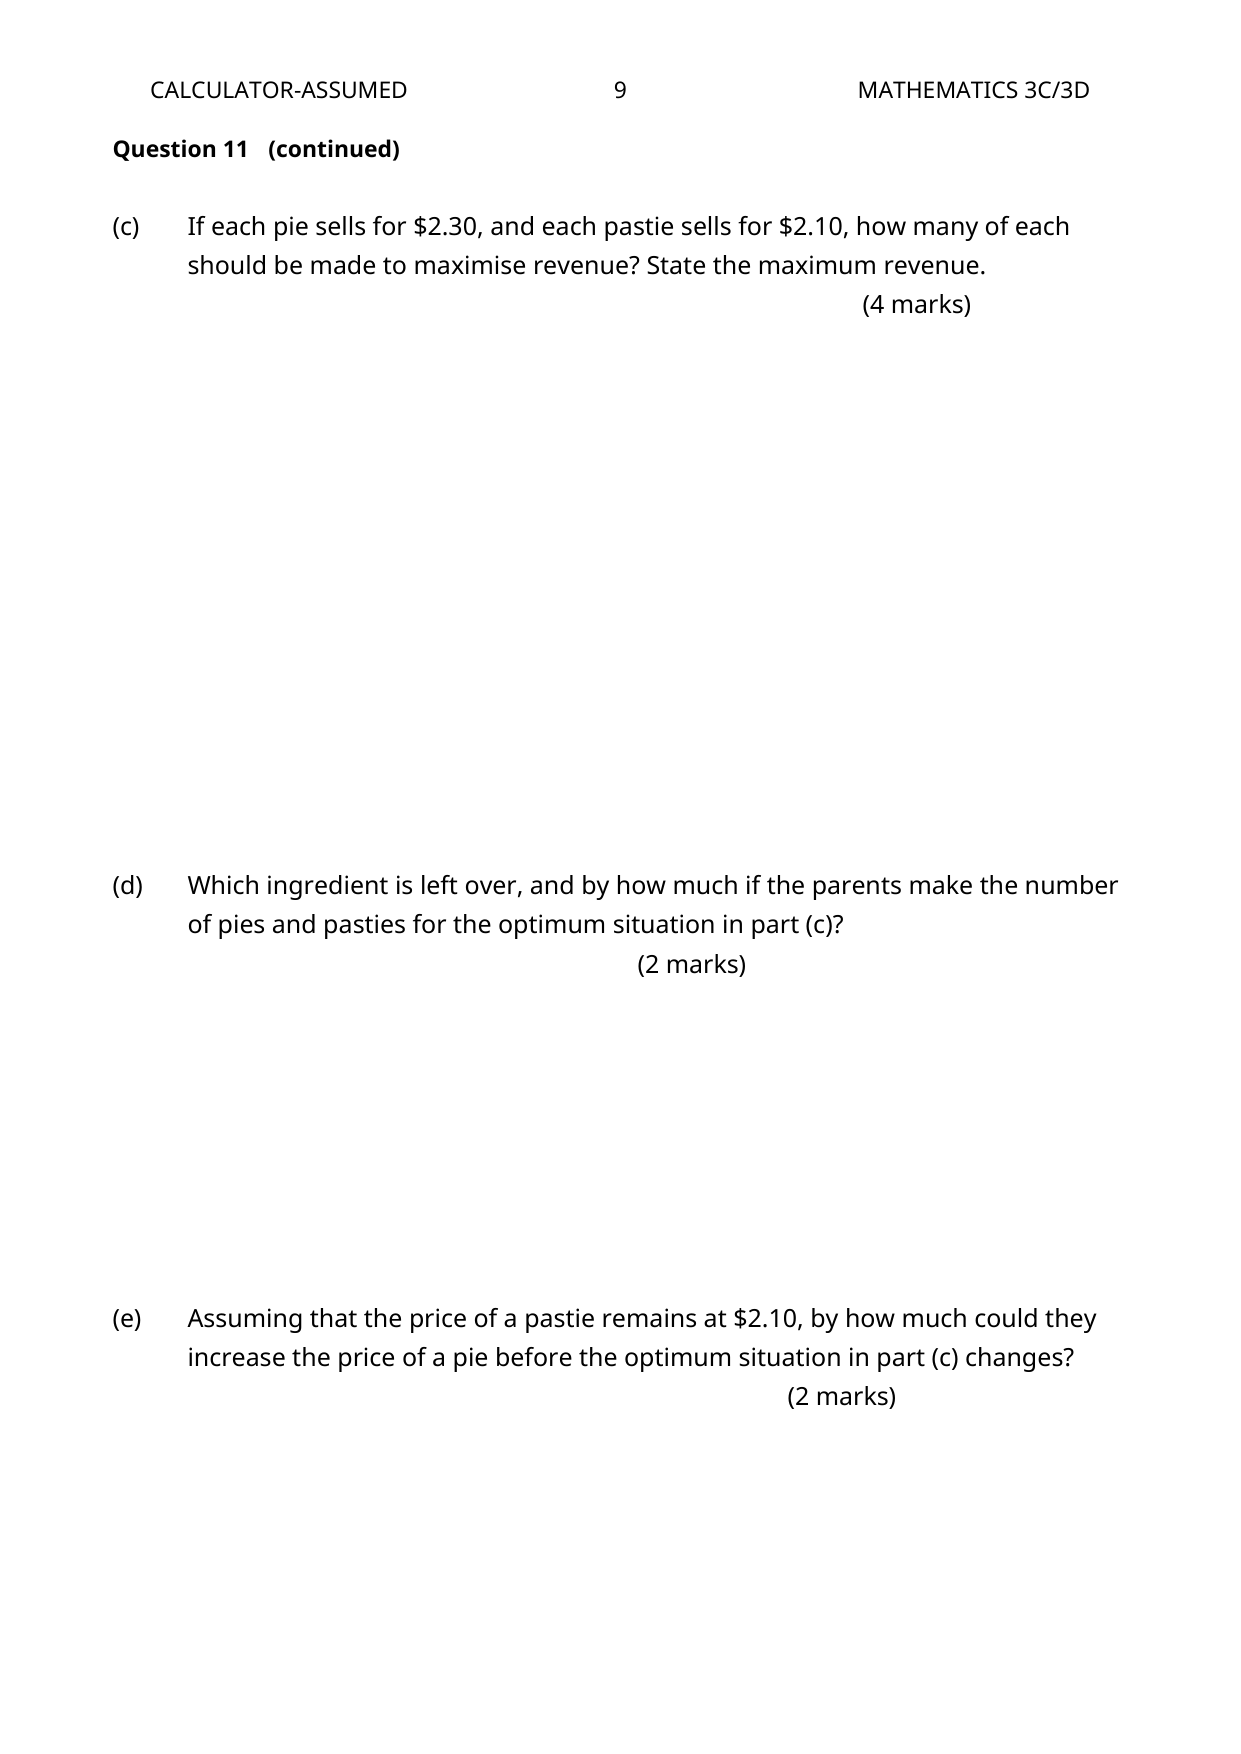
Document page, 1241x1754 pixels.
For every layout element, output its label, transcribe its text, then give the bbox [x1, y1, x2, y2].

text (d) Which ingredient is left over, and by how much if the parents make the number of pies and pasties for the optimum situation in part (c)? (2 marks) [112, 868, 1128, 980]
text (c) If each pie sells for $2.30, and each pastie sells for $2.10, how many of each should be made to maximise revenue? State the maximum revenue. (4 marks) [112, 208, 1128, 321]
text (e) Assuming that the price of a pastie remains at $2.10, by how much could they increase the price of a pie before the optimum situation in part (c) changes? (2 marks) [112, 1300, 1128, 1413]
text Question 11 (continued) [112, 133, 1128, 164]
